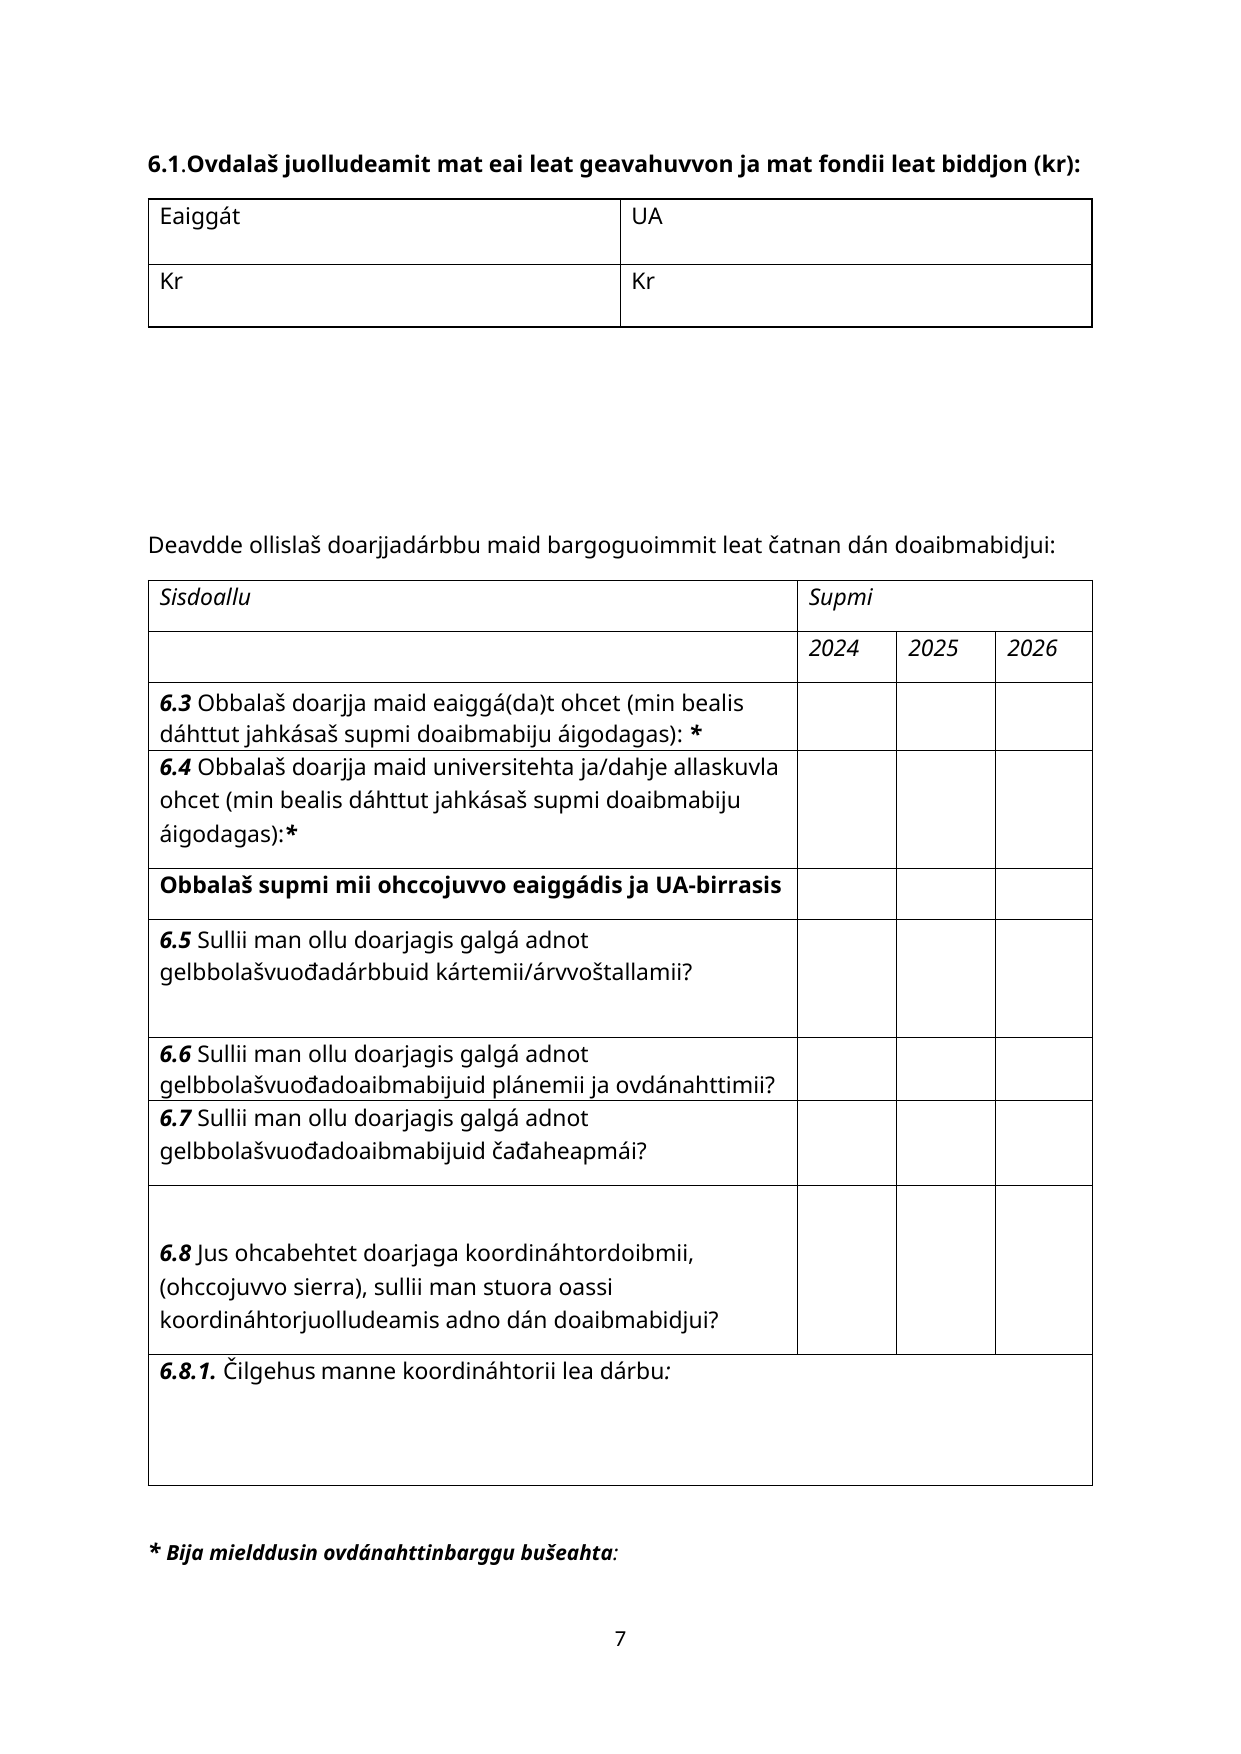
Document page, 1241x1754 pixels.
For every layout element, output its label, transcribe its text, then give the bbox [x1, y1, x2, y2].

table_cell [798, 1101, 896, 1185]
table_cell [149, 632, 797, 682]
table_cell [897, 683, 995, 749]
text 6.1.Ovdalaš juolludeamit mat eai leat geavahuvvon ja mat fondii leat biddjon (kr): [148, 148, 1093, 179]
table_cell 6.8.1. Čilgehus manne koordináhtorii lea dárbu: [149, 1355, 1092, 1485]
table_cell [897, 869, 995, 919]
table_header Sisdoallu [149, 581, 797, 631]
table_cell 6.3 Obbalaš doarjja maid eaiggá(da)t ohcet (min bealis dáhttut jahkásaš supmi doaibmabiju áigodagas): * [149, 683, 797, 749]
table_cell Obbalaš supmi mii ohccojuvvo eaiggádis ja UA-birrasis [149, 869, 797, 919]
table_cell [897, 751, 995, 868]
table_cell [798, 1038, 896, 1100]
table_cell [996, 920, 1092, 1037]
table_cell 6.4 Obbalaš doarjja maid universitehta ja/dahje allaskuvla ohcet (min bealis dáhttut jahkásaš supmi doaibmabiju áigodagas):* [149, 751, 797, 868]
table_cell [798, 869, 896, 919]
table_cell [996, 869, 1092, 919]
table_cell [897, 1101, 995, 1185]
table_header Supmi [798, 581, 1092, 631]
table_cell [996, 683, 1092, 749]
table_cell 6.7 Sullii man ollu doarjagis galgá adnot gelbbolašvuođadoaibmabijuid čađaheapmái? [149, 1101, 797, 1185]
table_cell [798, 683, 896, 749]
table_cell 6.5 Sullii man ollu doarjagis galgá adnot gelbbolašvuođadárbbuid kártemii/árvvoštallamii? [149, 920, 797, 1037]
text * Bija mielddusin ovdánahttinbarggu bušeahta: [148, 1536, 1093, 1567]
table_cell [897, 1186, 995, 1354]
table_cell 2025 [897, 632, 995, 682]
table_cell [798, 920, 896, 1037]
table_cell 2024 [798, 632, 896, 682]
table_cell 6.6 Sullii man ollu doarjagis galgá adnot gelbbolašvuođadoaibmabijuid plánemii ja ovdánahttimii? [149, 1038, 797, 1100]
table_cell Kr [621, 265, 1091, 326]
table_cell [897, 920, 995, 1037]
table_cell 2026 [996, 632, 1092, 682]
table_cell [996, 751, 1092, 868]
table_cell [996, 1186, 1092, 1354]
table_cell [996, 1038, 1092, 1100]
table_cell [897, 1038, 995, 1100]
table_cell [996, 1101, 1092, 1185]
table_header UA [621, 200, 1091, 264]
text Deavdde ollislaš doarjjadárbbu maid bargoguoimmit leat čatnan dán doaibmabidjui: [148, 529, 1093, 561]
table_header Eaiggát [149, 200, 620, 264]
table_cell [798, 751, 896, 868]
table_cell 6.8 Jus ohcabehtet doarjaga koordináhtordoibmii, (ohccojuvvo sierra), sullii man stuora oassi koordináhtorjuolludeamis adno dán doaibmabidjui? [149, 1186, 797, 1354]
table_cell Kr [149, 265, 620, 326]
table_cell [798, 1186, 896, 1354]
